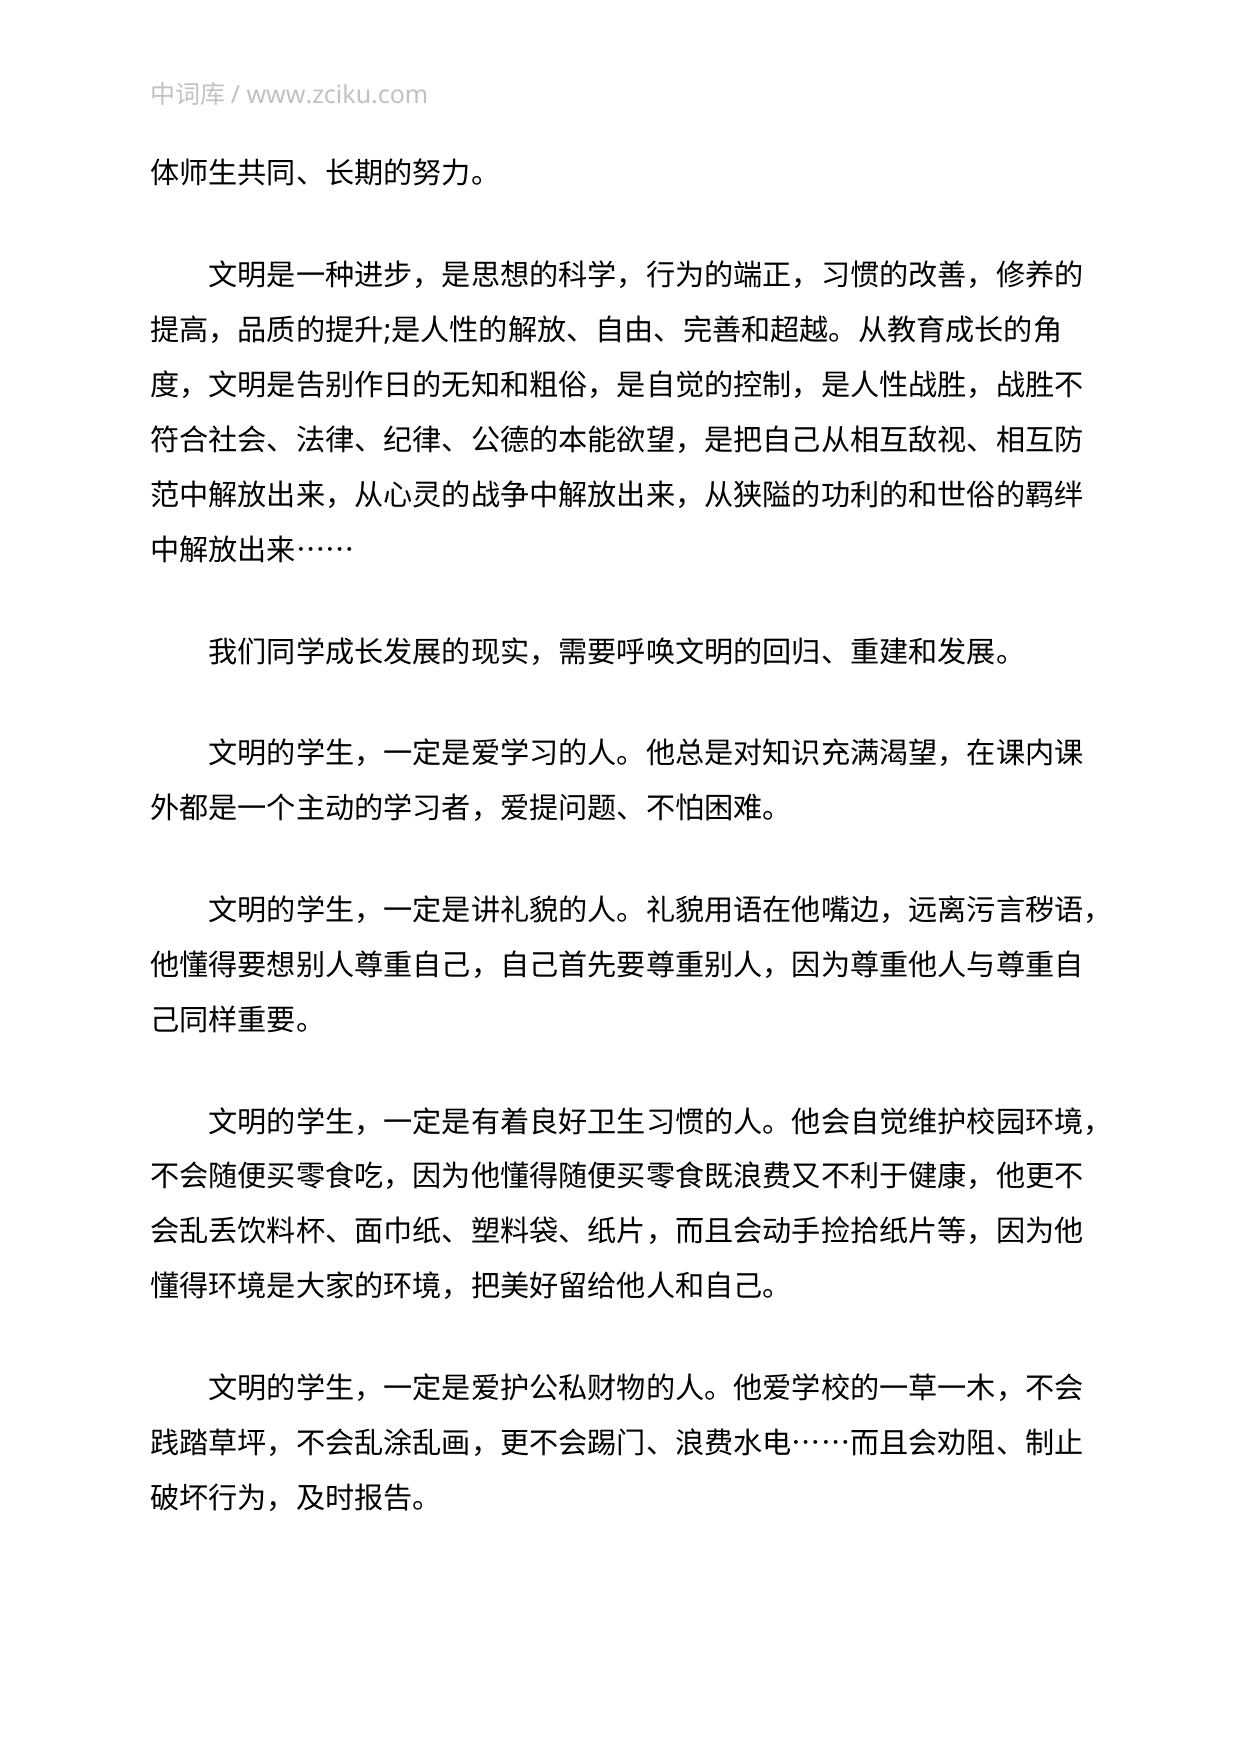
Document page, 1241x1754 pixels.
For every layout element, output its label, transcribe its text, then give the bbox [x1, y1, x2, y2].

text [150, 150, 1090, 192]
text 文明的学生，一定是有着良好卫生习惯的人。他会自觉维护校园环境，不会随便买零食吃，因为他懂得随便买零食既浪费又不利于健康，他更不会乱丢饮料杯、面巾纸、塑料袋、纸片，而且会动手捡拾纸片等，因为他懂得环境是大家的环境，把美好留给他人和自己。 [150, 1098, 1090, 1305]
text 文明是一种进步，是思想的科学，行为的端正，习惯的改善，修养的提高，品质的提升;是人性的解放、自由、完善和超越。从教育成长的角度，文明是告别作日的无知和粗俗，是自觉的控制，是人性战胜，战胜不符合社会、法律、纪律、公德的本能欲望，是把自己从相互敌视、相互防范中解放出来，从心灵的战争中解放出来，从狭隘的功利的和世俗的羁绊中解放出来…… [150, 252, 1090, 569]
text 文明的学生，一定是讲礼貌的人。礼貌用语在他嘴边，远离污言秽语，他懂得要想别人尊重自己，自己首先要尊重别人，因为尊重他人与尊重自己同样重要。 [150, 887, 1090, 1039]
text 文明的学生，一定是爱学习的人。他总是对知识充满渴望，在课内课外都是一个主动的学习者，爱提问题、不怕困难。 [150, 730, 1090, 827]
text 文明的学生，一定是爱护公私财物的人。他爱学校的一草一木，不会践踏草坪，不会乱涂乱画，更不会踢门、浪费水电……而且会劝阻、制止破坏行为，及时报告。 [150, 1364, 1090, 1517]
text 我们同学成长发展的现实，需要呼唤文明的回归、重建和发展。 [150, 628, 1090, 670]
